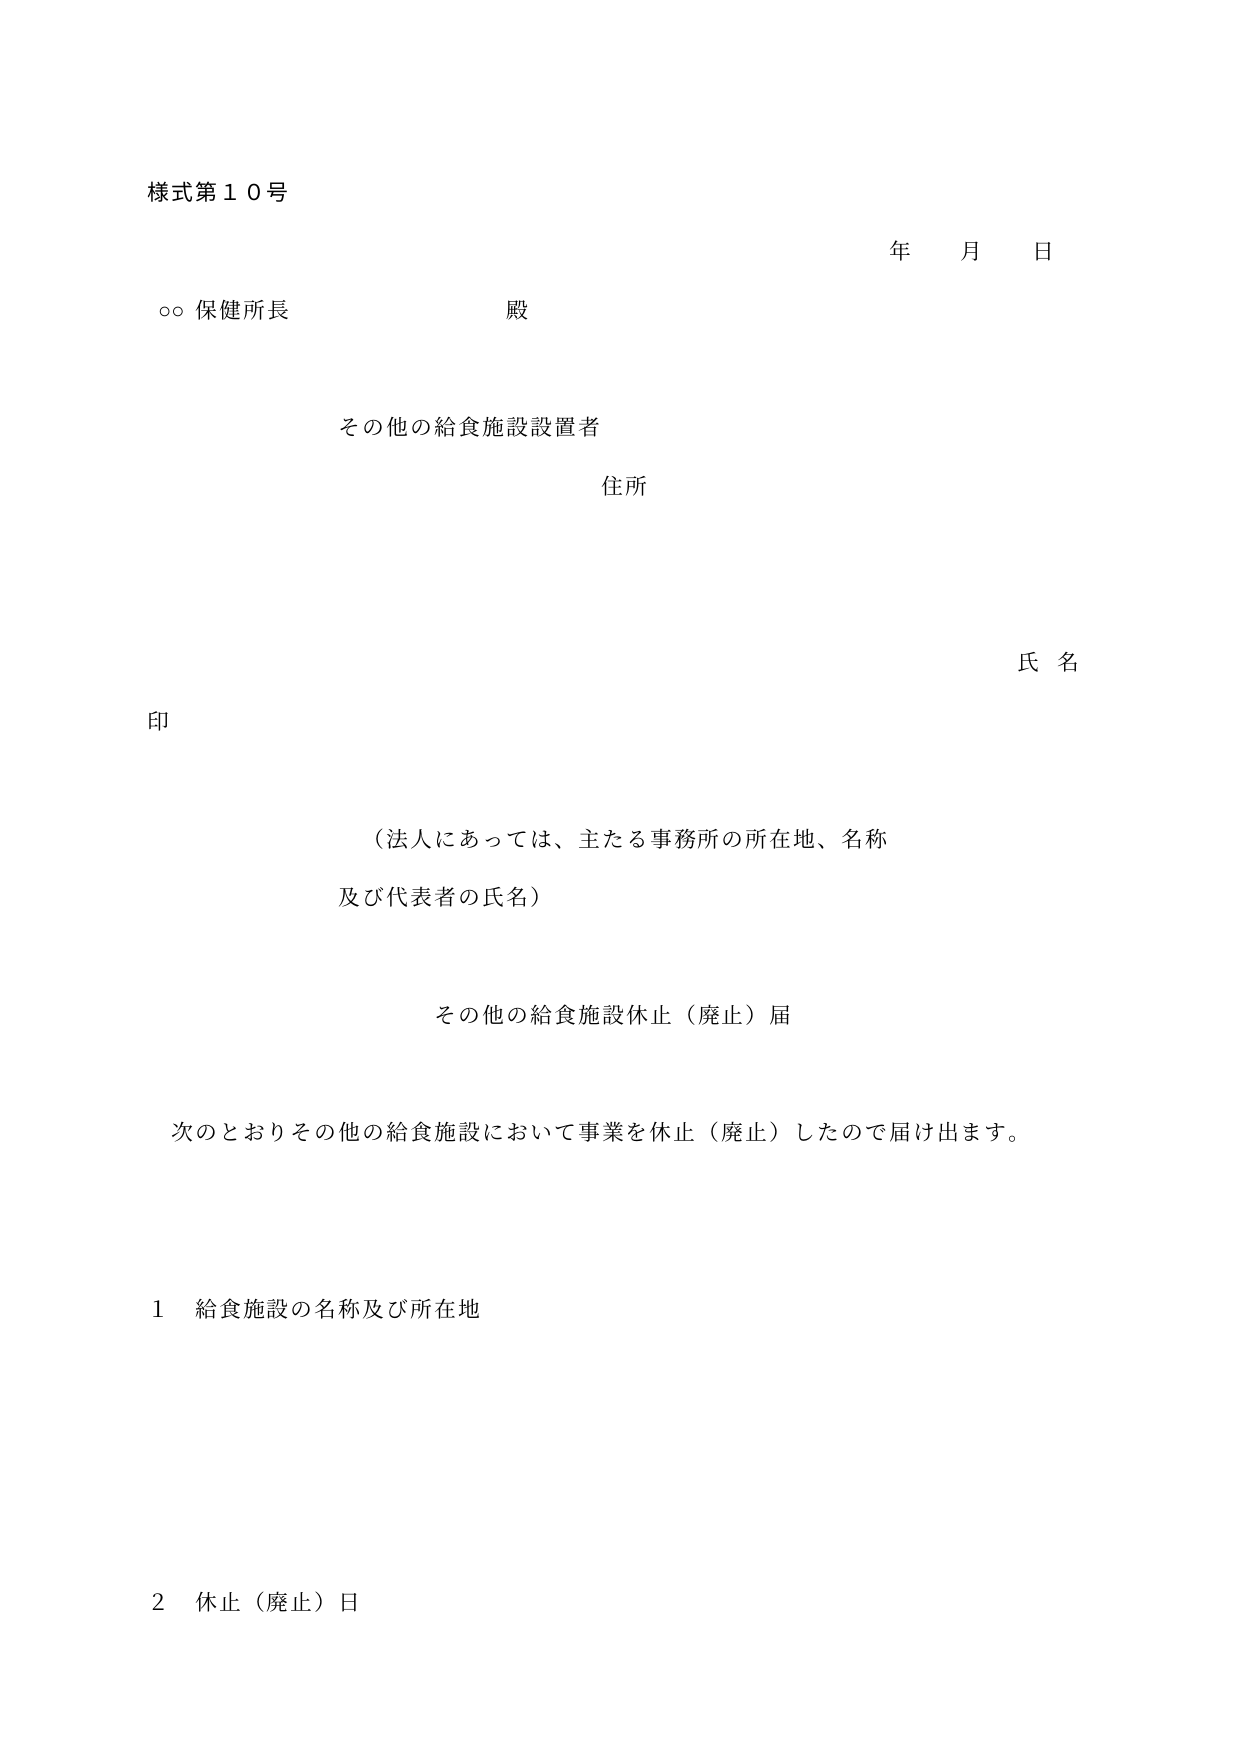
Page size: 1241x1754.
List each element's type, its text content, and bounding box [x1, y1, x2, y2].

text 次のとおりその他の給食施設において事業を休止（廃止）したので届け出ます。 [147, 1102, 1081, 1161]
text その他の給食施設休止（廃止）届 [147, 984, 1081, 1043]
text 氏名 印 [147, 632, 1081, 749]
text （法人にあっては、主たる事務所の所在地、名称 [147, 808, 1081, 867]
text その他の給食施設設置者 [147, 397, 1081, 456]
text ２ 休止（廃止）日 [147, 1572, 1081, 1631]
text 様式第１０号 [147, 162, 1081, 221]
text ○○保健所長 殿 [147, 279, 1081, 338]
text 年 月 日 [147, 221, 1081, 279]
text １ 給食施設の名称及び所在地 [147, 1278, 1081, 1337]
text 住所 [147, 456, 1081, 514]
text 及び代表者の氏名） [147, 867, 1081, 926]
